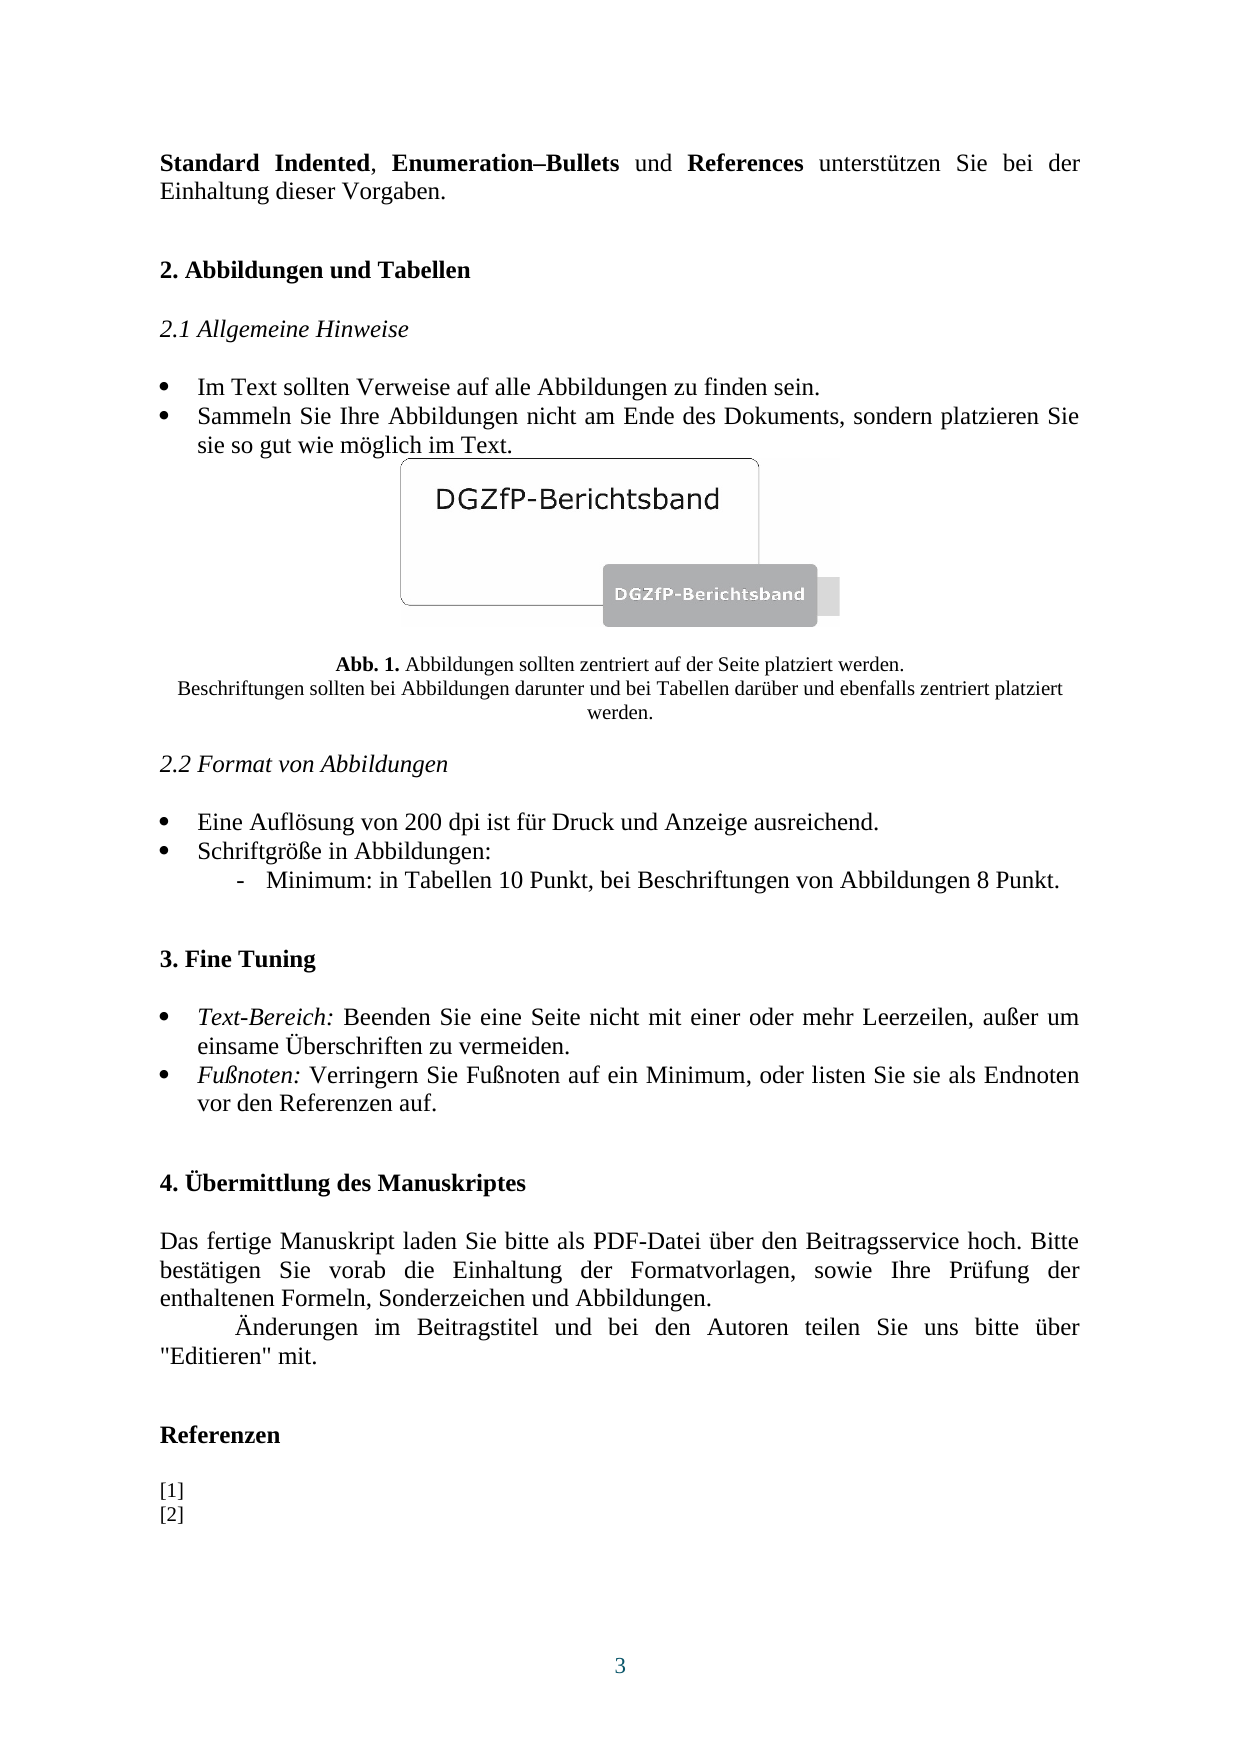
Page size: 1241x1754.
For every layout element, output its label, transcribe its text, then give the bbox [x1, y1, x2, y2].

text Abb. 1. Abbildungen sollten zentriert auf der Seite platziert werden. [159, 652, 1081, 676]
text Eine Auflösung von 200 dpi ist für Druck und Anzeige ausreichend. [159, 807, 1081, 836]
text Änderungen im Beitragstitel und bei den Autoren teilen Sie uns bitte über "Editieren" mit. [159, 1312, 1081, 1370]
text Text-Bereich: Beenden Sie eine Seite nicht mit einer oder mehr Leerzeilen, außer um einsame Überschriften zu vermeiden. [159, 1002, 1081, 1060]
text Schriftgröße in Abbildungen: [159, 836, 1081, 865]
subtitle 2.2 Format von Abbildungen [159, 749, 1081, 778]
subtitle 4. Übermittlung des Manuskriptes [159, 1167, 1081, 1196]
subtitle 3. Fine Tuning [159, 944, 1081, 973]
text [159, 148, 1081, 205]
text [2] [159, 1502, 1081, 1526]
text Beschriftungen sollten bei Abbildungen darunter und bei Tabellen darüber und ebenfalls zentriert platziert werden. [159, 676, 1081, 724]
text Im Text sollten Verweise auf alle Abbildungen zu finden sein. [159, 372, 1081, 401]
text [1] [159, 1478, 1081, 1502]
picture [400, 458, 840, 627]
text Fußnoten: Verringern Sie Fußnoten auf ein Minimum, oder listen Sie sie als Endnoten vor den Referenzen auf. [159, 1060, 1081, 1117]
text Das fertige Manuskript laden Sie bitte als PDF-Datei über den Beitragsservice hoch. Bitte bestätigen Sie vorab die Einhaltung der Formatvorlagen, sowie Ihre Prüfung der enthaltenen Formeln, Sonderzeichen und Abbildungen. [159, 1226, 1081, 1312]
subtitle 2. Abbildungen und Tabellen [159, 255, 1081, 284]
subtitle Referenzen [159, 1420, 1081, 1449]
list Minimum: in Tabellen 10 Punkt, bei Beschriftungen von Abbildungen 8 Punkt. [236, 865, 1081, 894]
subtitle 2.1 Allgemeine Hinweise [159, 314, 1081, 343]
text Sammeln Sie Ihre Abbildungen nicht am Ende des Dokuments, sondern platzieren Sie sie so gut wie möglich im Text. [159, 401, 1081, 459]
